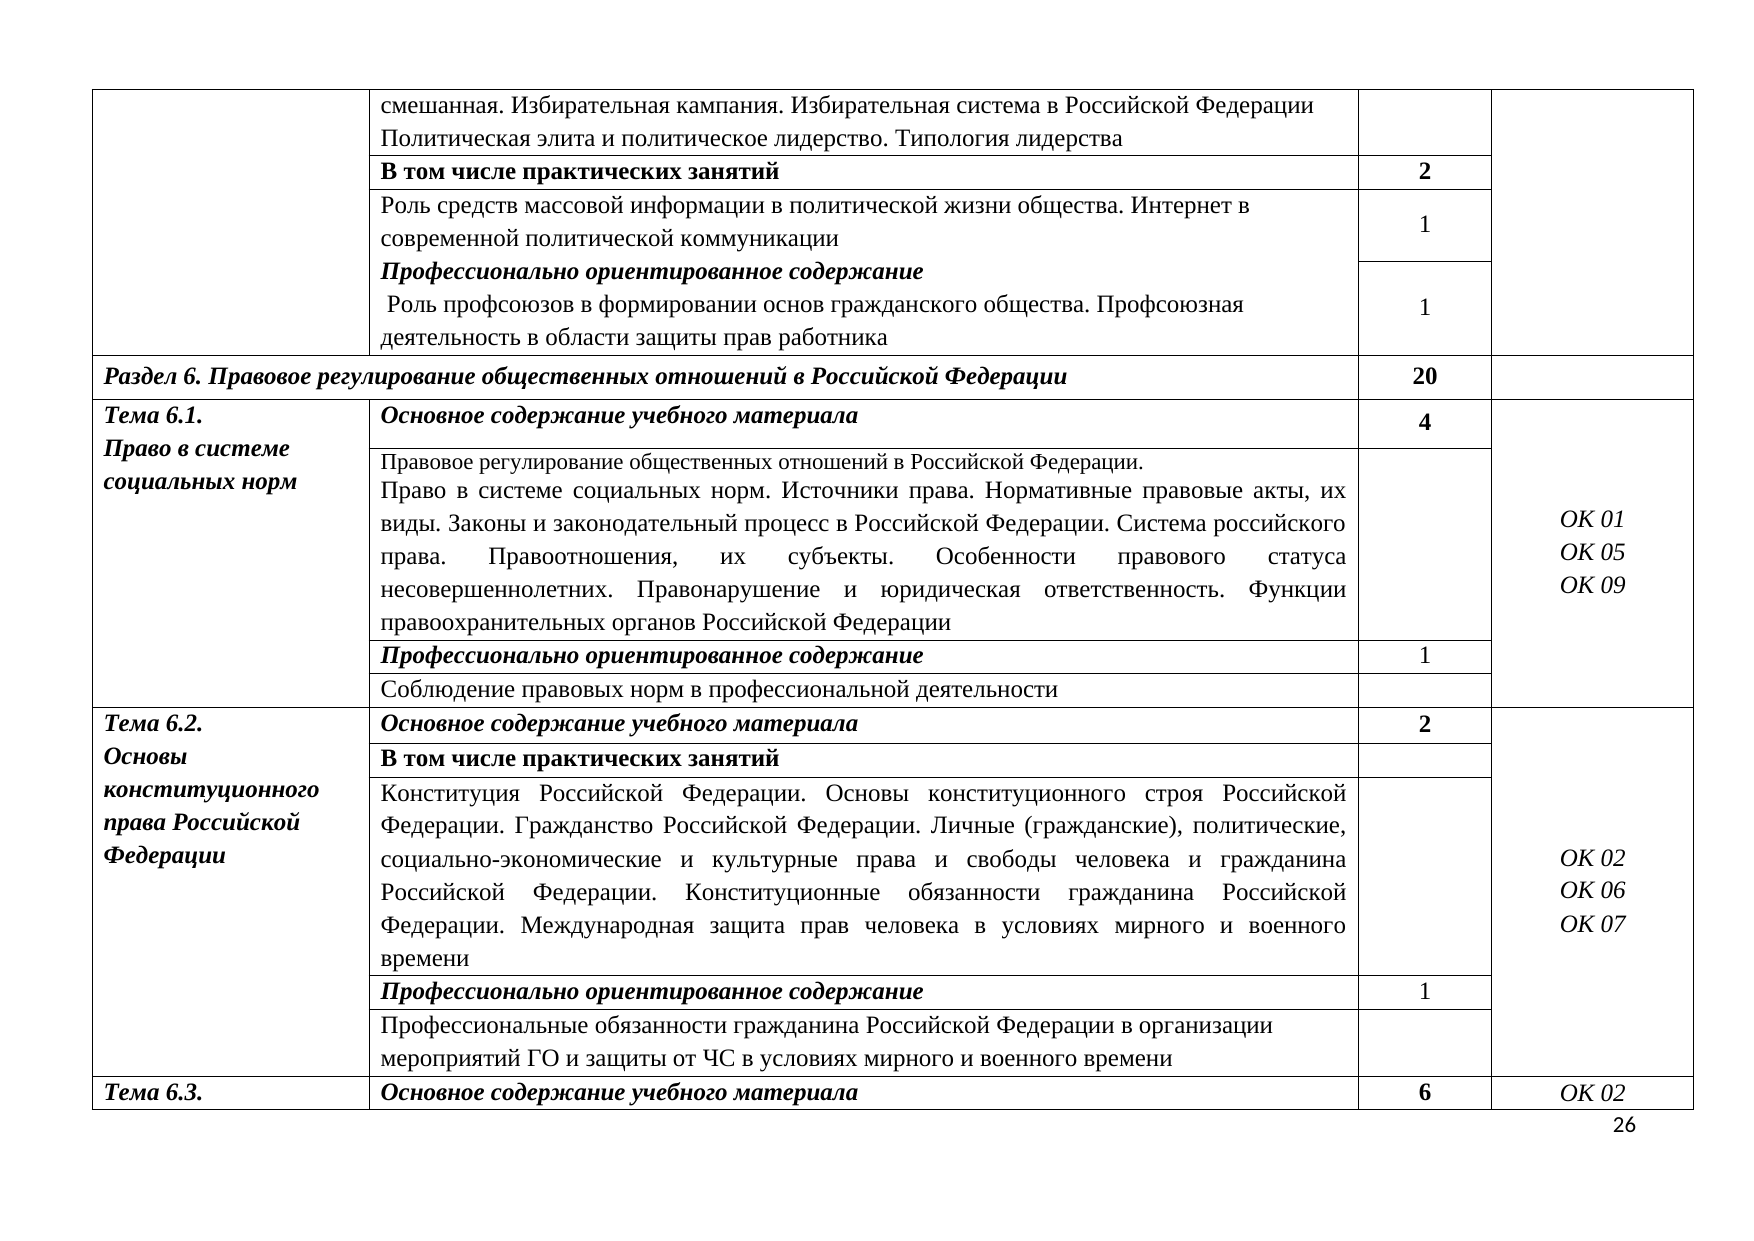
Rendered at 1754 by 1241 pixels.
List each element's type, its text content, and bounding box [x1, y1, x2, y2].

table_cell [1359, 90, 1491, 155]
table_cell 1 [1359, 262, 1491, 355]
table_cell Конституция Российской Федерации. Основы конституционного строя Российской Федерации. Гражданство Российской Федерации. Личные (гражданские), политические, социально-экономические и культурные права и свободы человека и гражданина Российской Федерации. Конституционные обязанности гражданина Российской Федерации. Международная защита прав человека в условиях мирного и военного времени [370, 778, 1358, 975]
table_cell 1 [1359, 976, 1491, 1009]
table_cell Профессионально ориентированное содержание [370, 976, 1358, 1009]
table_cell Основное содержание учебного материала [370, 708, 1358, 742]
table_cell Правовое регулирование общественных отношений в Российской Федерации. Право в системе социальных норм. Источники права. Нормативные правовые акты, их виды. Законы и законодательный процесс в Российской Федерации. Система российского права. Правоотношения, их субъекты. Особенности правового статуса несовершеннолетних. Правонарушение и юридическая ответственность. Функции правоохранительных органов Российской Федерации [370, 449, 1358, 639]
table_cell Раздел 6. Правовое регулирование общественных отношений в Российской Федерации [93, 356, 1358, 399]
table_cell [370, 90, 1358, 155]
table_cell ОК 02 ОК 05 ОК 06 [1492, 1077, 1693, 1109]
table_cell Основное содержание учебного материала [370, 400, 1358, 447]
table_cell Тема 6.1. Право в системе социальных норм [93, 400, 369, 707]
table_cell [1359, 778, 1491, 975]
table_cell В том числе практических занятий [370, 156, 1358, 189]
table_cell В том числе практических занятий [370, 744, 1358, 777]
table_cell ОК 01 ОК 05 ОК 09 [1492, 400, 1693, 707]
table_cell 2 [1359, 708, 1491, 742]
table_cell Роль средств массовой информации в политической жизни общества. Интернет в современной политической коммуникации Профессионально ориентированное содержание Роль профсоюзов в формировании основ гражданского общества. Профсоюзная деятельность в области защиты прав работника [370, 190, 1358, 355]
table_cell Основное содержание учебного материала [370, 1077, 1358, 1109]
table_cell [1359, 674, 1491, 707]
table_cell 2 [1359, 156, 1491, 189]
table_cell [1359, 449, 1491, 639]
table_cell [93, 1077, 369, 1109]
table_cell [1359, 1010, 1491, 1076]
table_cell 20 [1359, 356, 1491, 399]
table_cell Тема 6.2. Основы конституционного права Российской Федерации [93, 708, 369, 1076]
table_cell 6 [1359, 1077, 1491, 1109]
table_cell [1359, 744, 1491, 777]
table_cell 1 [1359, 190, 1491, 261]
table_cell 1 [1359, 641, 1491, 673]
table_cell Профессиональные обязанности гражданина Российской Федерации в организации мероприятий ГО и защиты от ЧС в условиях мирного и военного времени [370, 1010, 1358, 1076]
table_cell Профессионально ориентированное содержание [370, 641, 1358, 673]
table_cell 4 [1359, 400, 1491, 447]
table_cell ОК 02 ОК 06 ОК 07 [1492, 708, 1693, 1076]
table_cell [1492, 356, 1693, 399]
table_cell Соблюдение правовых норм в профессиональной деятельности [370, 674, 1358, 707]
